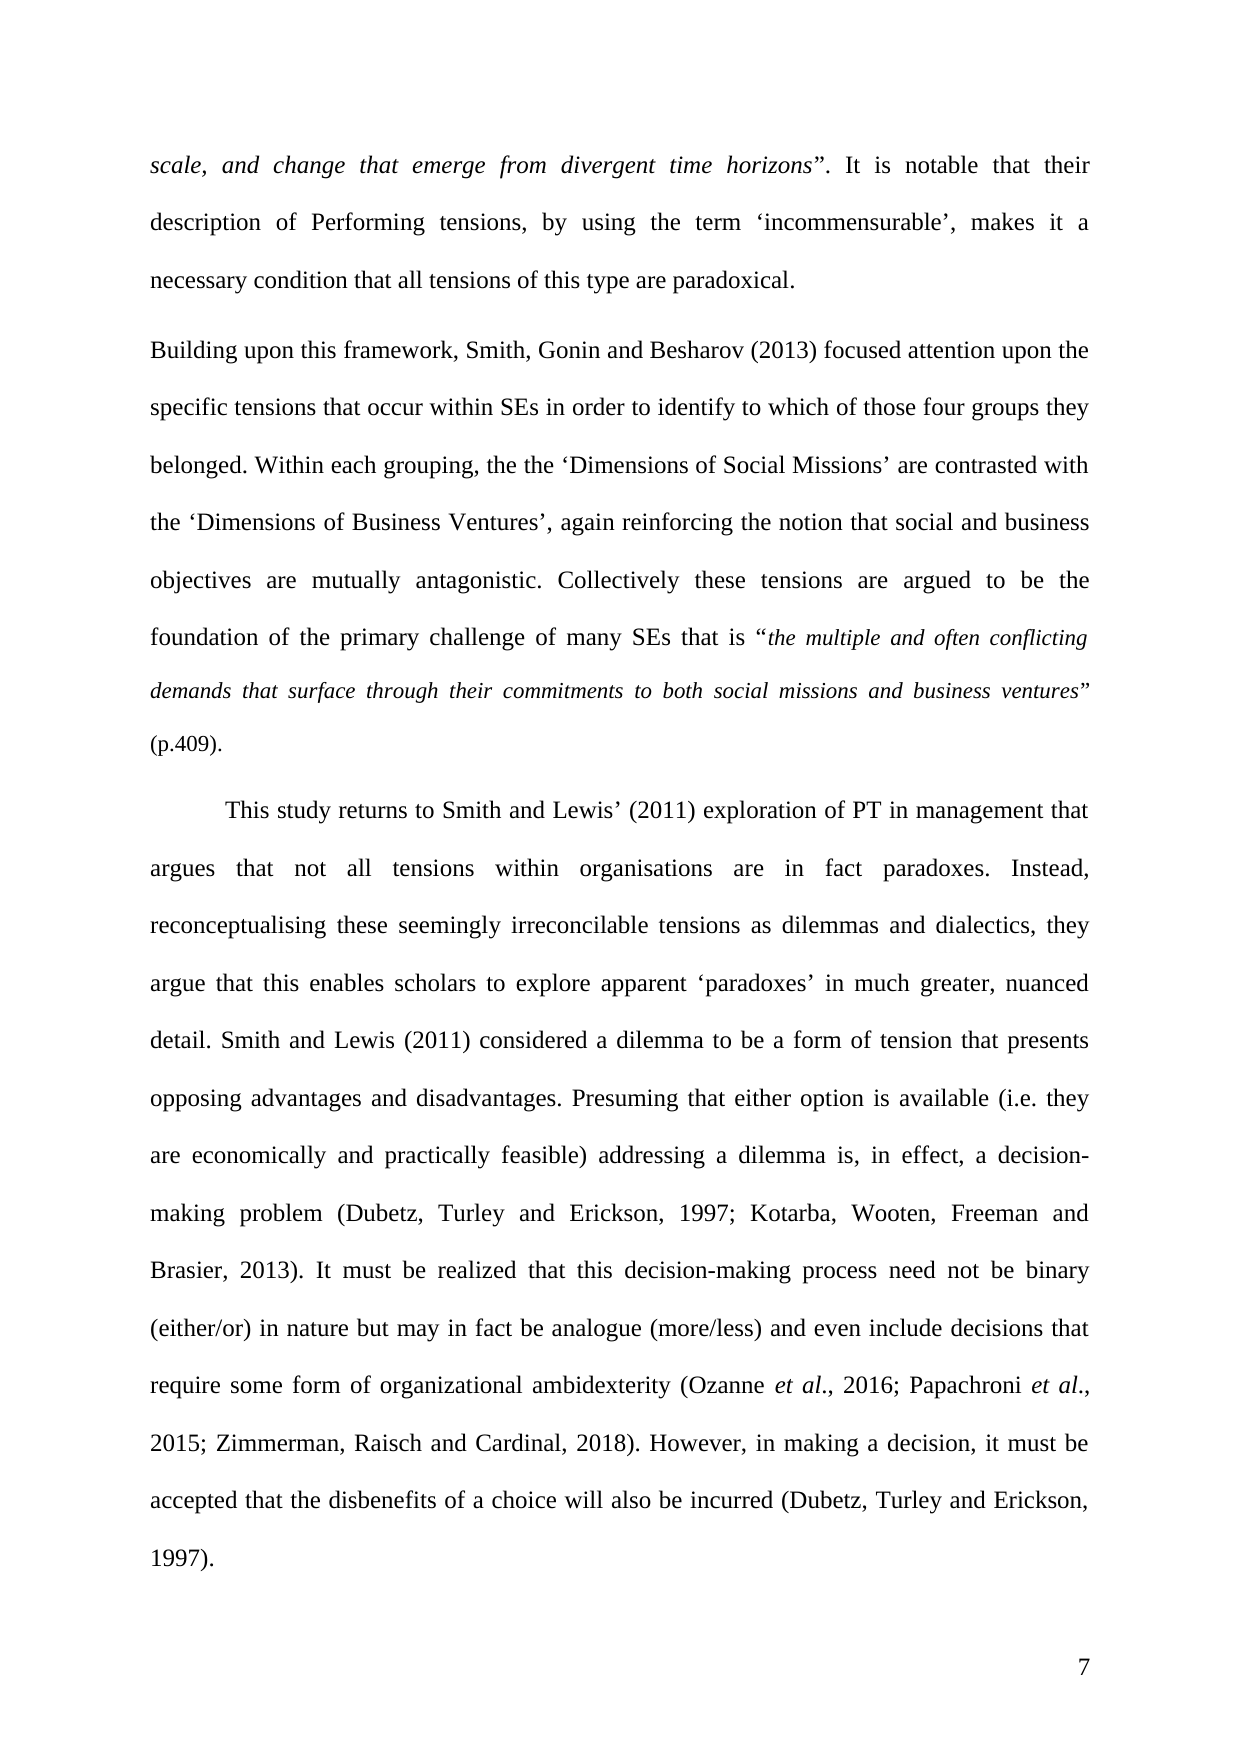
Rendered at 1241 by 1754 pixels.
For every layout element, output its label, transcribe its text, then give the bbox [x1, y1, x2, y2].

text This study returns to Smith and Lewis’ (2011) exploration of PT in management that argues that not all tensions within organisations are in fact paradoxes. Instead, reconceptualising these seemingly irreconcilable tensions as dilemmas and dialectics, they argue that this enables scholars to explore apparent ‘paradoxes’ in much greater, nuanced detail. Smith and Lewis (2011) considered a dilemma to be a form of tension that presents opposing advantages and disadvantages. Presuming that either option is available (i.e. they are economically and practically feasible) addressing a dilemma is, in effect, a decision-making problem (Dubetz, Turley and Erickson, 1997; Kotarba, Wooten, Freeman and Brasier, 2013). It must be realized that this decision-making process need not be binary (either/or) in nature but may in fact be analogue (more/less) and even include decisions that require some form of organizational ambidexterity (Ozanne et al., 2016; Papachroni et al., 2015; Zimmerman, Raisch and Cardinal, 2018). However, in making a decision, it must be accepted that the disbenefits of a choice will also be incurred (Dubetz, Turley and Erickson, 1997). [150, 796, 1090, 1572]
text Building upon this framework, Smith, Gonin and Besharov (2013) focused attention upon the specific tensions that occur within SEs in order to identify to which of those four groups they belonged. Within each grouping, the the ‘Dimensions of Social Missions’ are contrasted with the ‘Dimensions of Business Ventures’, again reinforcing the notion that social and business objectives are mutually antagonistic. Collectively these tensions are argued to be the foundation of the primary challenge of many SEs that is “the multiple and often conflicting demands that surface through their commitments to both social missions and business ventures” (p.409). [150, 335, 1090, 757]
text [150, 150, 1090, 294]
